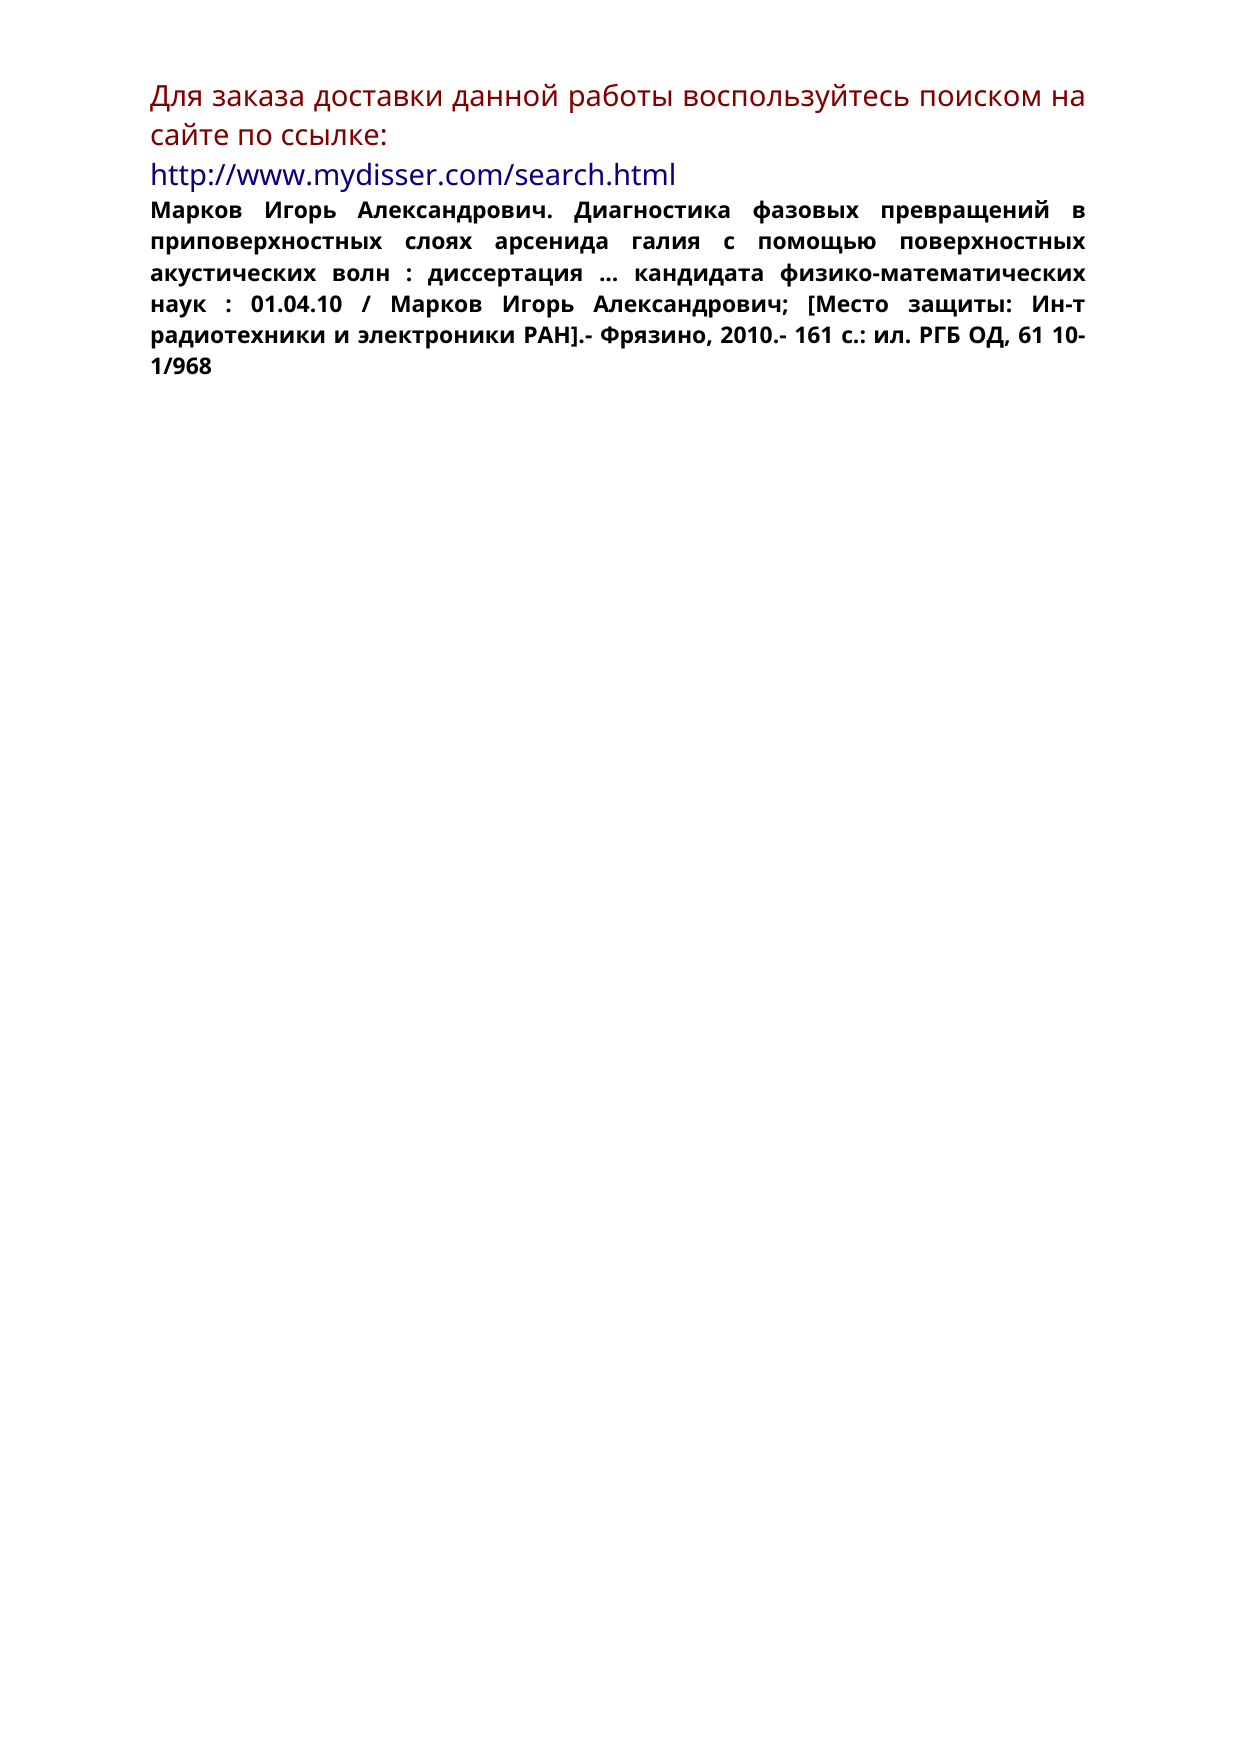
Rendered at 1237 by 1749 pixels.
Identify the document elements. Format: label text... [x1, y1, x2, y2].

text Марков Игорь Александрович. Диагностика фазовых превращений в приповерхностных слоях арсенида галия с помощью поверхностных акустических волн : диссертация ... кандидата физико-математических наук : 01.04.10 / Марков Игорь Александрович; [Место защиты: Ин-т радиотехники и электроники РАН].- Фрязино, 2010.- 161 с.: ил. РГБ ОД, 61 10-1/968 [150, 194, 1086, 382]
